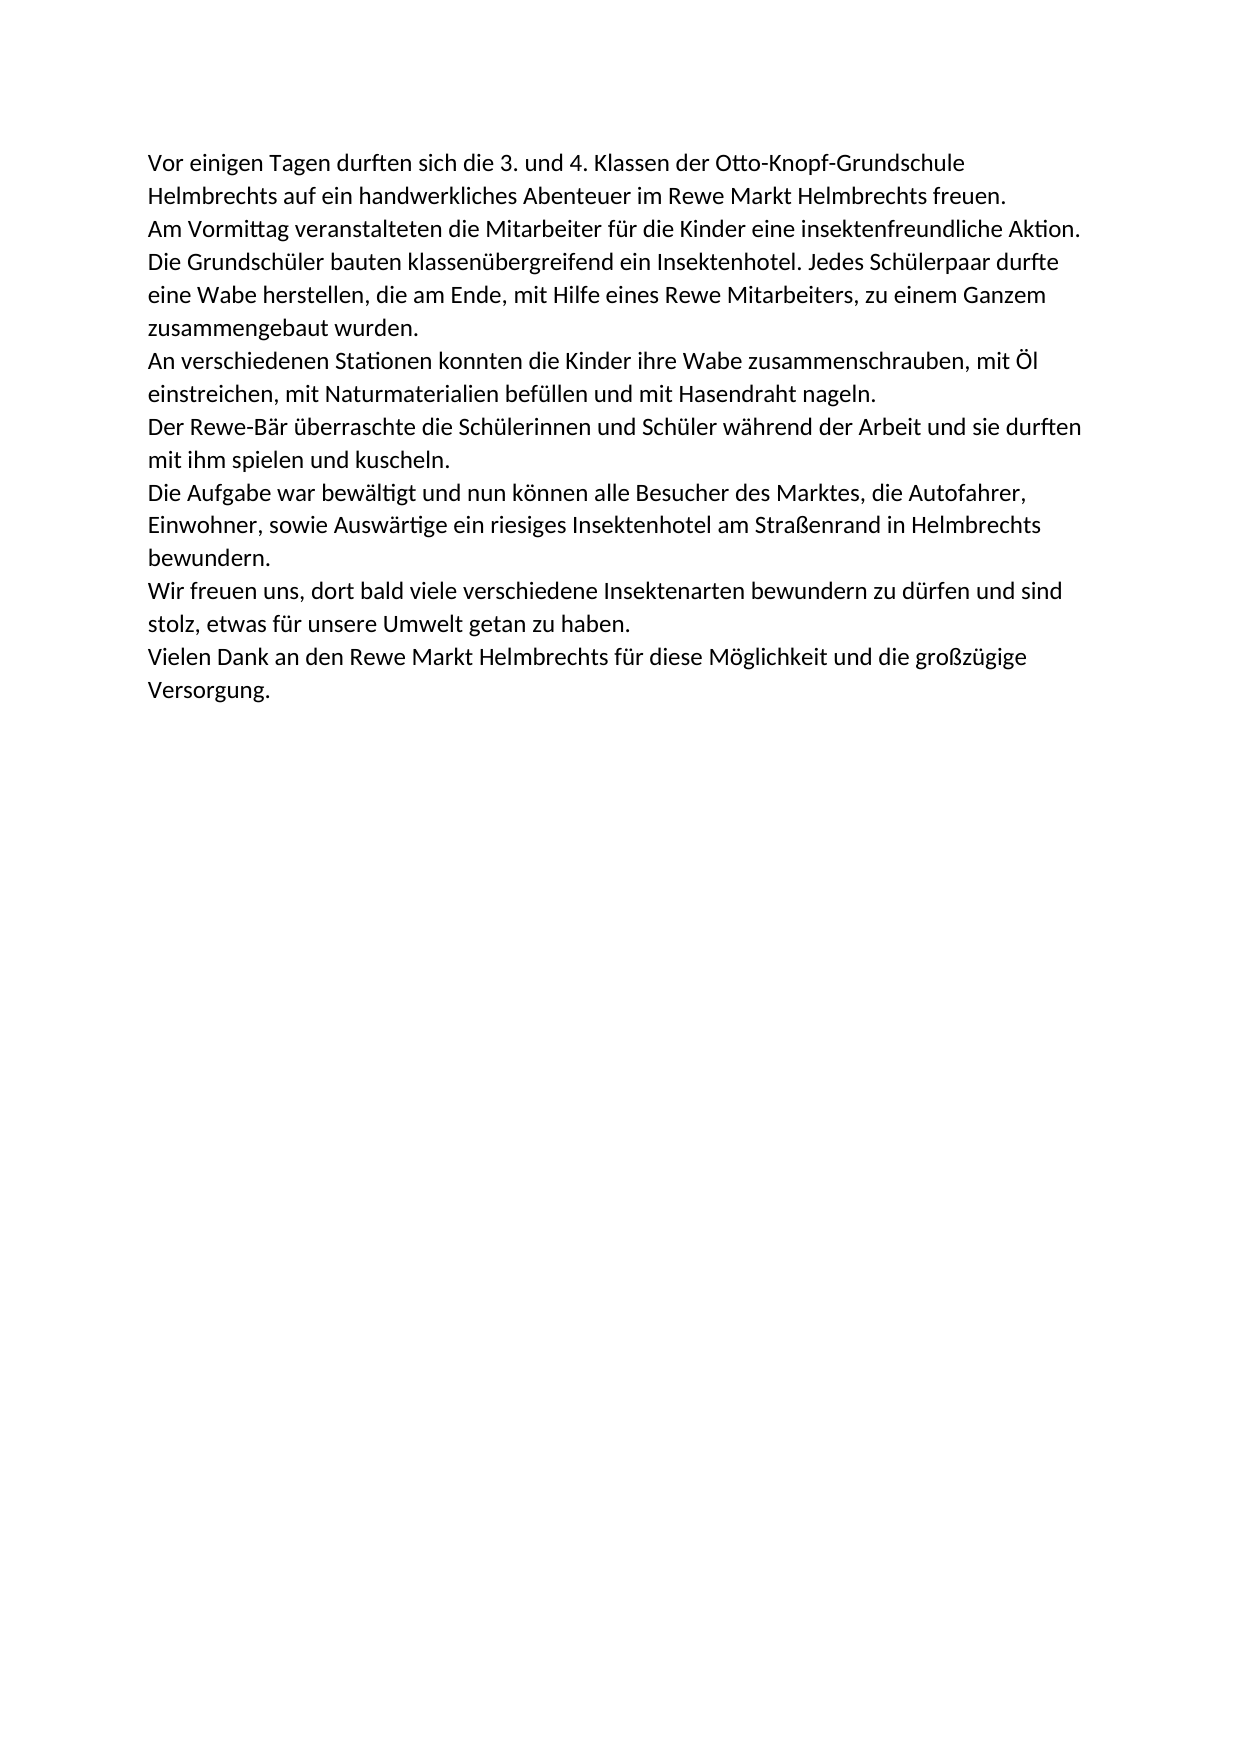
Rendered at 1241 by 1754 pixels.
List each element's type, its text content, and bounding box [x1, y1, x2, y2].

text Vor einigen Tagen durften sich die 3. und 4. Klassen der Otto-Knopf-Grundschule Helmbrechts auf ein handwerkliches Abenteuer im Rewe Markt Helmbrechts freuen. Am Vormittag veranstalteten die Mitarbeiter für die Kinder eine insektenfreundliche Aktion. Die Grundschüler bauten klassenübergreifend ein Insektenhotel. Jedes Schülerpaar durfte eine Wabe herstellen, die am Ende, mit Hilfe eines Rewe Mitarbeiters, zu einem Ganzem zusammengebaut wurden. An verschiedenen Stationen konnten die Kinder ihre Wabe zusammenschrauben, mit Öl einstreichen, mit Naturmaterialien befüllen und mit Hasendraht nageln. Der Rewe-Bär überraschte die Schülerinnen und Schüler während der Arbeit und sie durften mit ihm spielen und kuscheln. Die Aufgabe war bewältigt und nun können alle Besucher des Marktes, die Autofahrer, Einwohner, sowie Auswärtige ein riesiges Insektenhotel am Straßenrand in Helmbrechts bewundern. Wir freuen uns, dort bald viele verschiedene Insektenarten bewundern zu dürfen und sind stolz, etwas für unsere Umwelt getan zu haben. Vielen Dank an den Rewe Markt Helmbrechts für diese Möglichkeit und die großzügige Versorgung. [148, 148, 1093, 705]
